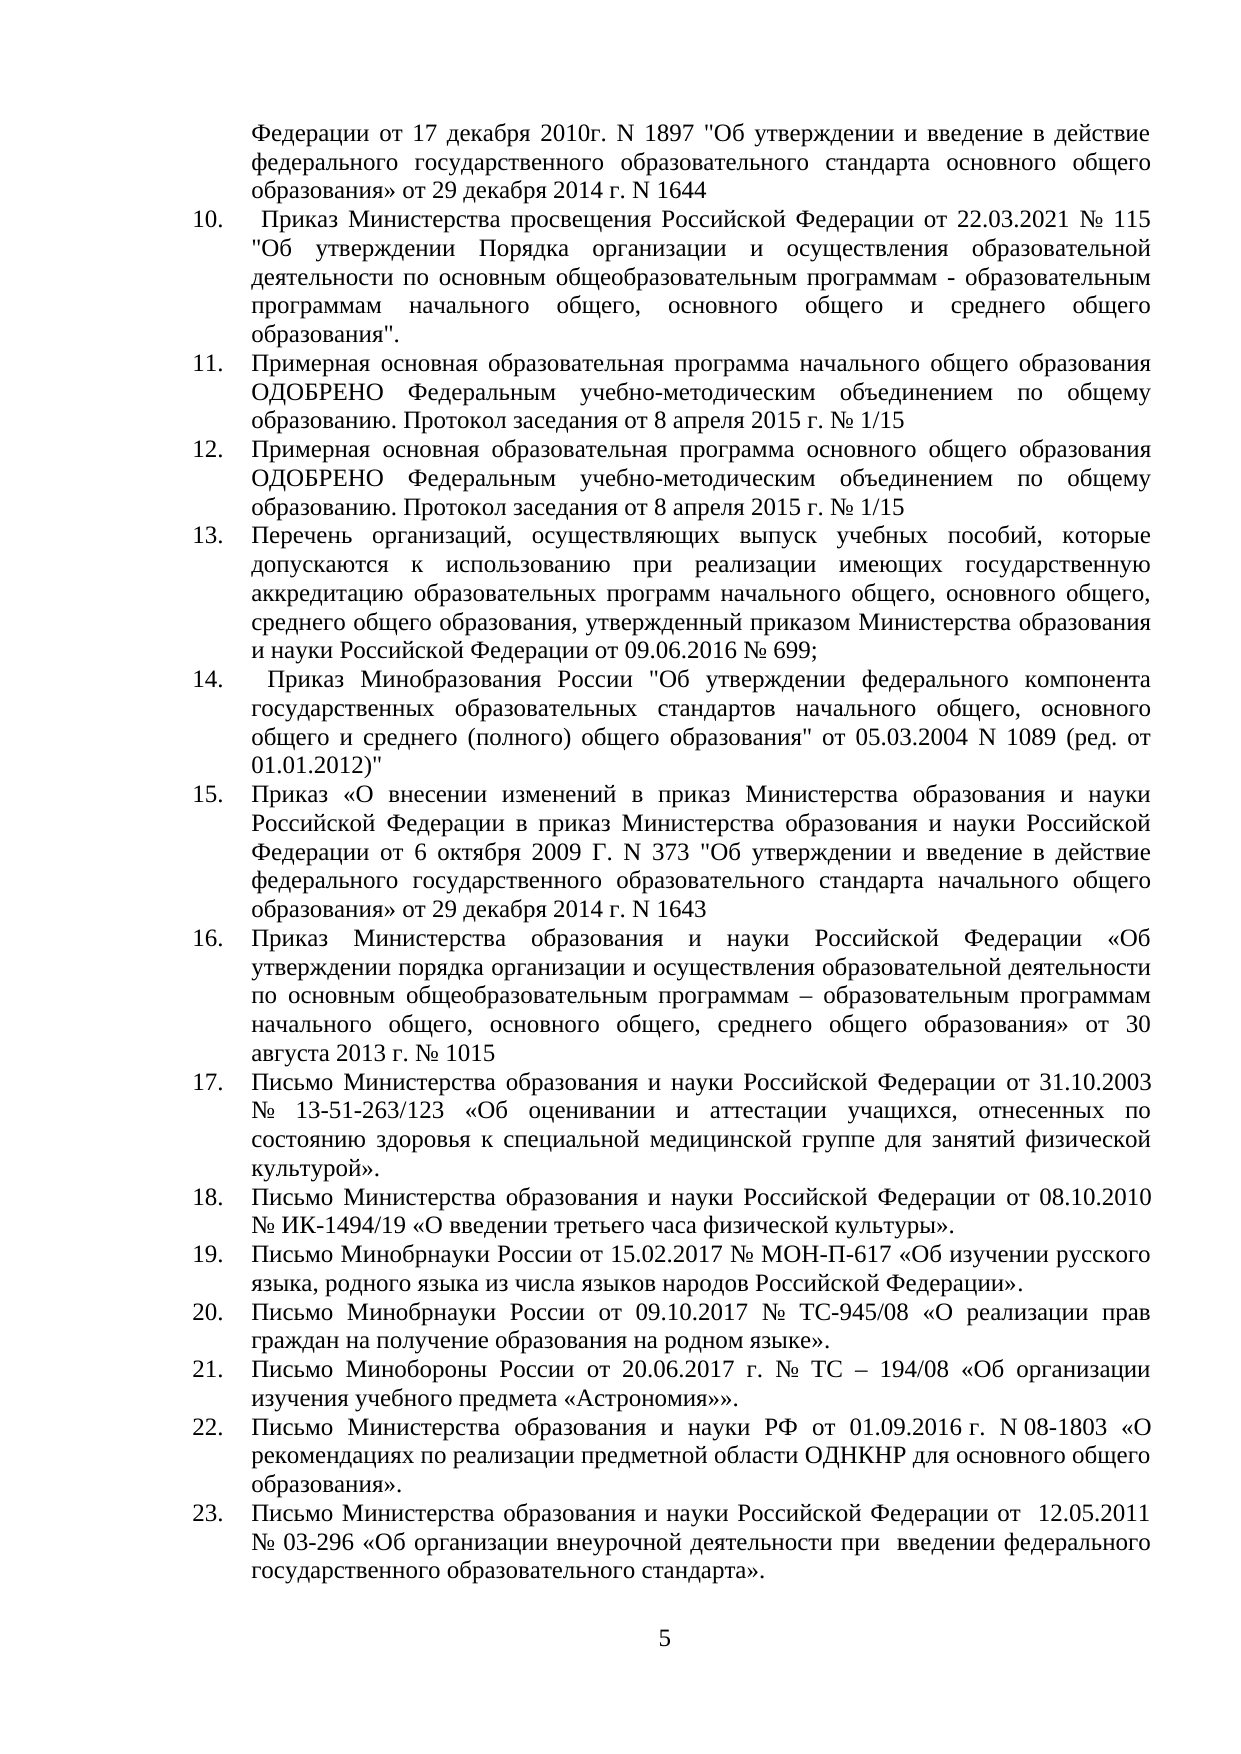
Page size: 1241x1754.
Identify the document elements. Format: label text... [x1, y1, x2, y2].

list Примерная основная образовательная программа основного общего образования ОДОБРЕНО Федеральным учебно-методическим объединением по общему образованию. Протокол заседания от 8 апреля 2015 г. № 1/15 [192, 434, 1152, 521]
list Письмо Министерства образования и науки Российской Федерации от 08.10.2010 № ИК-1494/19 «О введении третьего часа физической культуры». [192, 1182, 1152, 1239]
list Приказ Министерства просвещения Российской Федерации от 22.03.2021 № 115 "Об утверждении Порядка организации и осуществления образовательной деятельности по основным общеобразовательным программам - образовательным программам начального общего, основного общего и среднего общего образования". [192, 204, 1152, 348]
list Приказ Министерства образования и науки Российской Федерации «Об утверждении порядка организации и осуществления образовательной деятельности по основным общеобразовательным программам – образовательным программам начального общего, основного общего, среднего общего образования» от 30 августа 2013 г. № 1015 [192, 923, 1152, 1067]
list Письмо Минобрнауки России от 15.02.2017 № МОН-П-617 «Об изучении русского языка, родного языка из числа языков народов Российской Федерации». [192, 1239, 1152, 1297]
list Письмо Министерства образования и науки Российской Федерации от 12.05.2011 № 03-296 «Об организации внеурочной деятельности при введении федерального государственного образовательного стандарта». [192, 1498, 1152, 1584]
list Письмо Минобрнауки России от 09.10.2017 № ТС-945/08 «О реализации прав граждан на получение образования на родном языке». [192, 1297, 1152, 1354]
list Приказ «О внесении изменений в приказ Министерства образования и науки Российской Федерации в приказ Министерства образования и науки Российской Федерации от 6 октября 2009 Г. N 373 "Об утверждении и введение в действие федерального государственного образовательного стандарта начального общего образования» от 29 декабря 2014 г. N 1643 [192, 779, 1152, 923]
list Примерная основная образовательная программа начального общего образования ОДОБРЕНО Федеральным учебно-методическим объединением по общему образованию. Протокол заседания от 8 апреля 2015 г. № 1/15 [192, 348, 1152, 434]
list Приказ Минобразования России "Об утверждении федерального компонента государственных образовательных стандартов начального общего, основного общего и среднего (полного) общего образования" от 05.03.2004 N 1089 (ред. от 01.01.2012)" [192, 664, 1152, 779]
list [192, 118, 1152, 204]
list Письмо Министерства образования и науки Российской Федерации от 31.10.2003 № 13-51-263/123 «Об оценивании и аттестации учащихся, отнесенных по состоянию здоровья к специальной медицинской группе для занятий физической культурой». [192, 1067, 1152, 1182]
list Письмо Минобороны России от 20.06.2017 г. № ТС – 194/08 «Об организации изучения учебного предмета «Астрономия»». [192, 1354, 1152, 1412]
list Перечень организаций, осуществляющих выпуск учебных пособий, которые допускаются к использованию при реализации имеющих государственную аккредитацию образовательных программ начального общего, основного общего, среднего общего образования, утвержденный приказом Министерства образования и науки Российской Федерации от 09.06.2016 № 699; [192, 521, 1152, 664]
list Письмо Министерства образования и науки РФ от 01.09.2016 г. N 08-1803 «О рекомендациях по реализации предметной области ОДНКНР для основного общего образования». [192, 1412, 1152, 1498]
